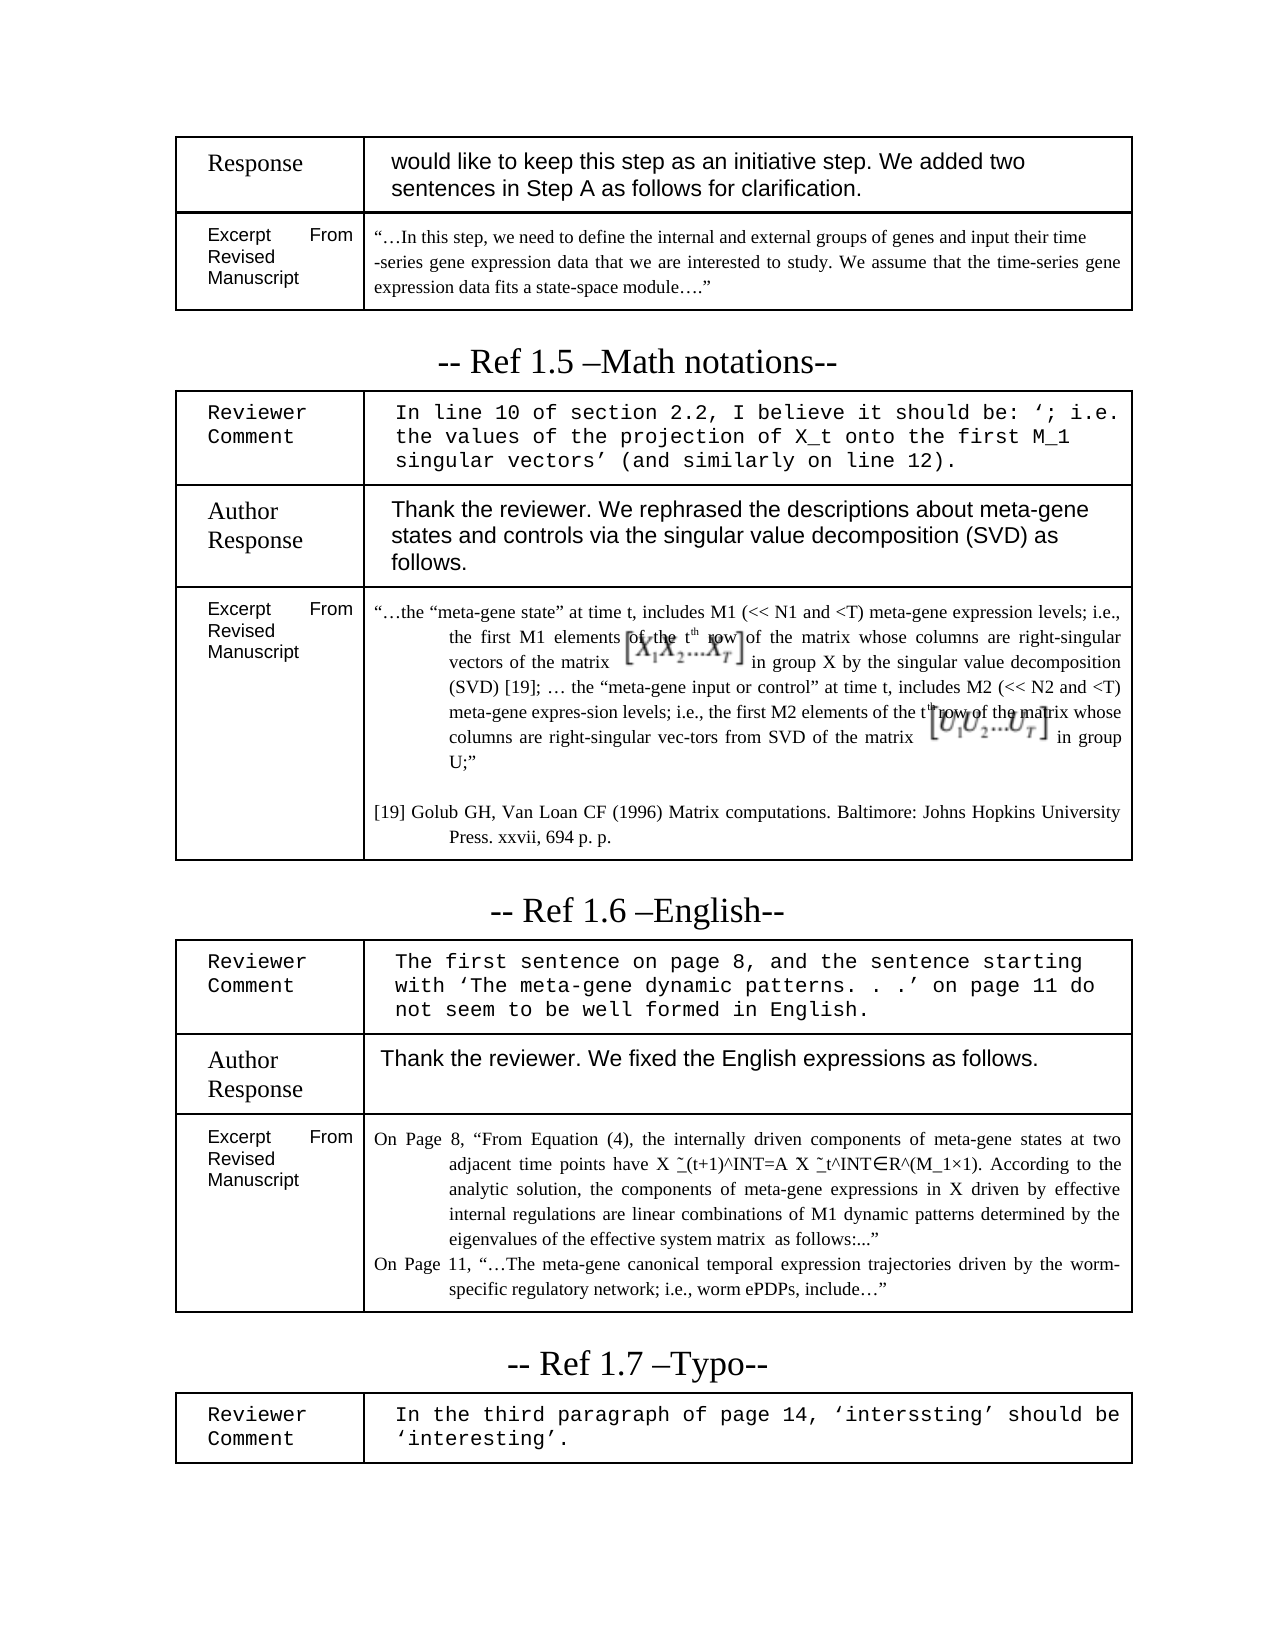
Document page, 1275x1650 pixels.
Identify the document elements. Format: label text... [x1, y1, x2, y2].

table_cell Thank the reviewer. We rephrased the descriptions about meta-gene states and controls via the singular value decomposition (SVD) as follows. [365, 486, 1131, 586]
table_cell Author Response [177, 138, 363, 211]
table_header The first sentence on page 8, and the sentence starting with ‘The meta-gene dynamic patterns. . .’ on page 11 do not seem to be well formed in English. [365, 941, 1131, 1033]
table_cell Excerpt From Revised Manuscript [177, 588, 363, 858]
table_cell On Page 8, “From Equation (4), the internally driven components of meta-gene states at two adjacent time points have X ̃_(t+1)^INT=A ̃X ̃_t^INT∈R^(M_1×1). According to the analytic solution, the components of meta-gene expressions in X driven by effective internal regulations are linear combinations of M1 dynamic patterns determined by the eigenvalues of the effective system matrix as follows:...” On Page 11, “…The meta-gene canonical temporal expression trajectories driven by the worm-specific regulatory network; i.e., worm ePDPs, include…” [365, 1115, 1131, 1311]
table_cell Thank the reviewer. We fixed the English expressions as follows. [365, 1035, 1131, 1113]
table_header In the third paragraph of page 14, ‘interssting’ should be ‘interesting’. [365, 1394, 1131, 1462]
table_header In line 10 of section 2.2, I believe it should be: ‘; i.e. the values of the projection of X_t onto the first M_1 singular vectors’ (and similarly on line 12). [365, 392, 1131, 484]
table_cell Author Response [177, 1035, 363, 1113]
table_header Reviewer Comment [177, 1394, 363, 1462]
table_cell “…In this step, we need to define the internal and external groups of genes and input their time -series gene expression data that we are interested to study. We assume that the time-series gene expression data fits a state-space module….” [365, 214, 1131, 309]
table_cell Excerpt From Revised Manuscript [177, 214, 363, 309]
text -- Ref 1.6 –English-- [187, 890, 1088, 931]
table_header Reviewer Comment [177, 941, 363, 1033]
text -- Ref 1.5 –Math notations-- [187, 341, 1088, 381]
table_cell “…the “meta-gene state” at time t, includes M1 (<< N1 and <T) meta-gene expression levels; i.e., the first M1 elements of the tth row of the matrix whose columns are right-singular vectors of the matrix in group X by the singular value decomposition (SVD) [19]; … the “meta-gene input or control” at time t, includes M2 (<< N2 and <T) meta-gene expres-sion levels; i.e., the first M2 elements of the tth row of the matrix whose columns are right-singular vec-tors from SVD of the matrix in group U;” [19] Golub GH, Van Loan CF (1996) Matrix computations. Baltimore: Johns Hopkins University Press. xxvii, 694 p. p. [365, 588, 1131, 858]
table_cell Excerpt From Revised Manuscript [177, 1115, 363, 1311]
table_cell Author Response [177, 486, 363, 586]
text -- Ref 1.7 –Typo-- [187, 1342, 1088, 1383]
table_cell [365, 138, 1131, 211]
table_header Reviewer Comment [177, 392, 363, 484]
